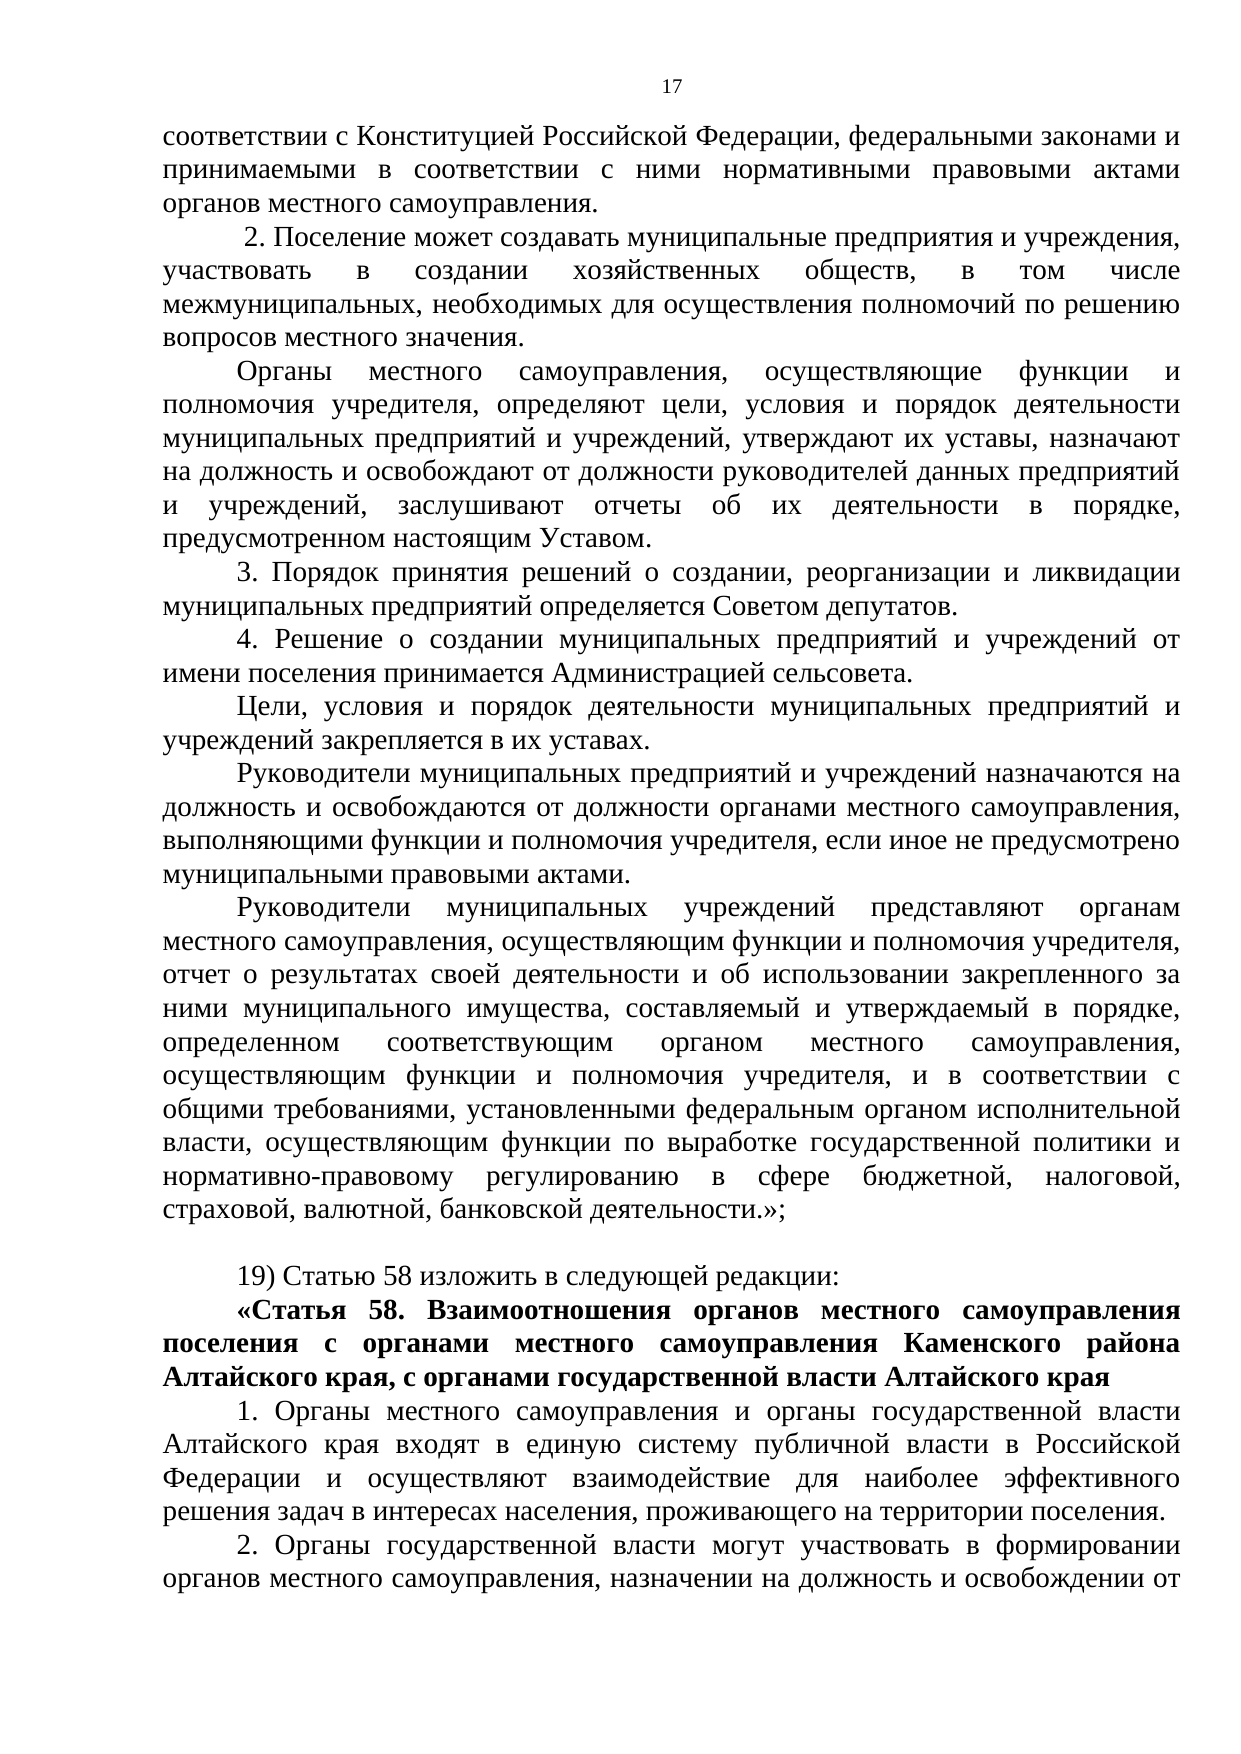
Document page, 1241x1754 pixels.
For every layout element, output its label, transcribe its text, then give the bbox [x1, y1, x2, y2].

text Руководители муниципальных предприятий и учреждений назначаются на должность и освобождаются от должности органами местного самоуправления, выполняющими функции и полномочия учредителя, если иное не предусмотрено муниципальными правовыми актами. [162, 755, 1181, 889]
text Органы местного самоуправления, осуществляющие функции и полномочия учредителя, определяют цели, условия и порядок деятельности муниципальных предприятий и учреждений, утверждают их уставы, назначают на должность и освобождают от должности руководителей данных предприятий и учреждений, заслушивают отчеты об их деятельности в порядке, предусмотренном настоящим Уставом. [162, 353, 1181, 554]
text «Статья 58. Взаимоотношения органов местного самоуправления поселения с органами местного самоуправления Каменского района Алтайского края, с органами государственной власти Алтайского края [162, 1292, 1181, 1393]
text 3. Порядок принятия решений о создании, реорганизации и ликвидации муниципальных предприятий определяется Советом депутатов. [162, 554, 1181, 621]
text 19) Статью 58 изложить в следующей редакции: [162, 1258, 1181, 1292]
text 2. Поселение может создавать муниципальные предприятия и учреждения, участвовать в создании хозяйственных обществ, в том числе межмуниципальных, необходимых для осуществления полномочий по решению вопросов местного значения. [162, 219, 1181, 353]
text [162, 118, 1181, 219]
text 1. Органы местного самоуправления и органы государственной власти Алтайского края входят в единую систему публичной власти в Российской Федерации и осуществляют взаимодействие для наиболее эффективного решения задач в интересах населения, проживающего на территории поселения. [162, 1393, 1181, 1527]
subtitle Руководители муниципальных учреждений представляют органам местного самоуправления, осуществляющим функции и полномочия учредителя, отчет о результатах своей деятельности и об использовании закрепленного за ними муниципального имущества, составляемый и утверждаемый в порядке, определенном соответствующим органом местного самоуправления, осуществляющим функции и полномочия учредителя, и в соответствии с общими требованиями, установленными федеральным органом исполнительной власти, осуществляющим функции по выработке государственной политики и нормативно-правовому регулированию в сфере бюджетной, налоговой, страховой, валютной, банковской деятельности.»; [162, 889, 1181, 1225]
text 4. Решение о создании муниципальных предприятий и учреждений от имени поселения принимается Администрацией сельсовета. [162, 621, 1181, 688]
text Цели, условия и порядок деятельности муниципальных предприятий и учреждений закрепляется в их уставах. [162, 688, 1181, 755]
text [162, 1527, 1181, 1594]
